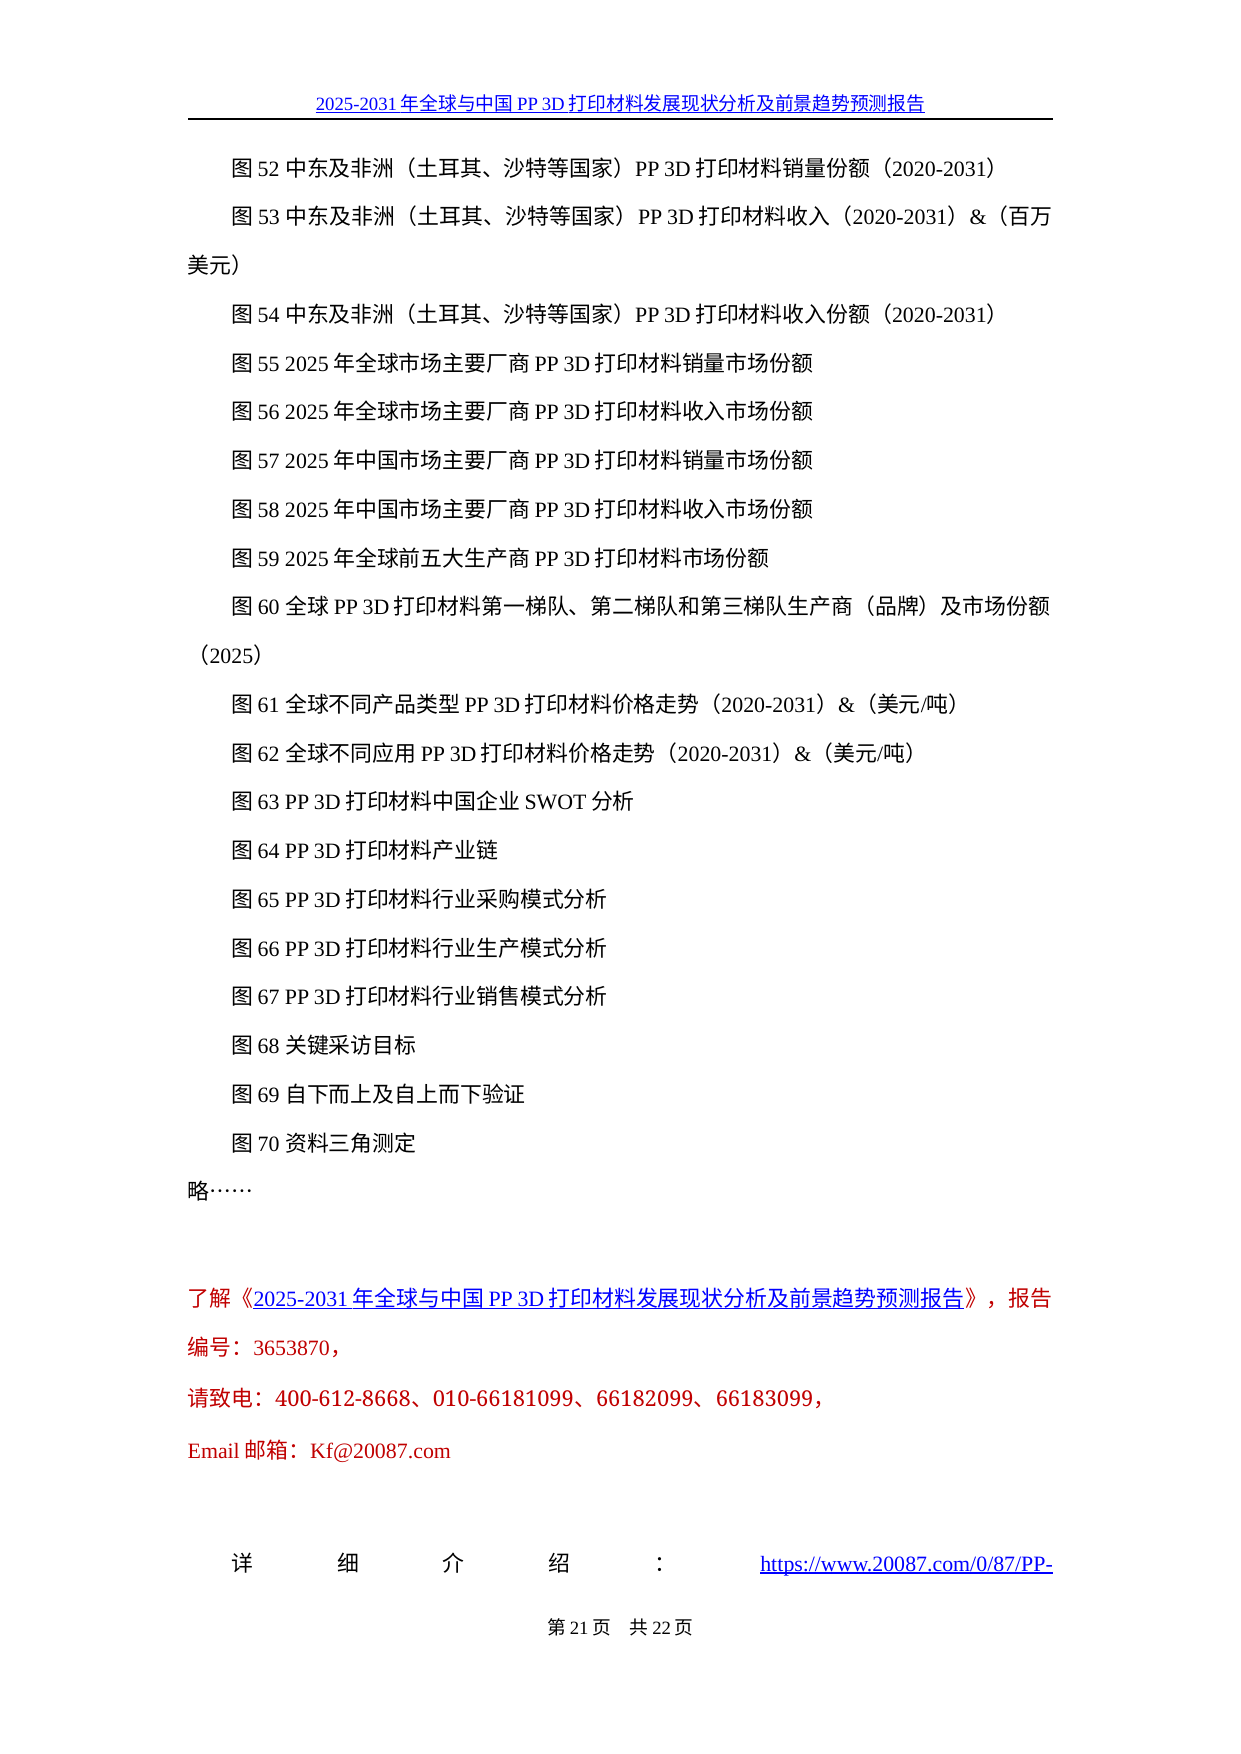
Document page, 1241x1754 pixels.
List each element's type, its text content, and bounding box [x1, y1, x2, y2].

text Email邮箱：Kf@20087.com [187, 1432, 1053, 1465]
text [187, 150, 1053, 1206]
text 了解《2025-2031年全球与中国PP 3D打印材料发展现状分析及前景趋势预测报告》，报告编号：3653870， [187, 1280, 1053, 1362]
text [187, 1545, 1053, 1578]
text 请致电：400-612-8668、010-66181099、66182099、66183099， [187, 1381, 1053, 1413]
